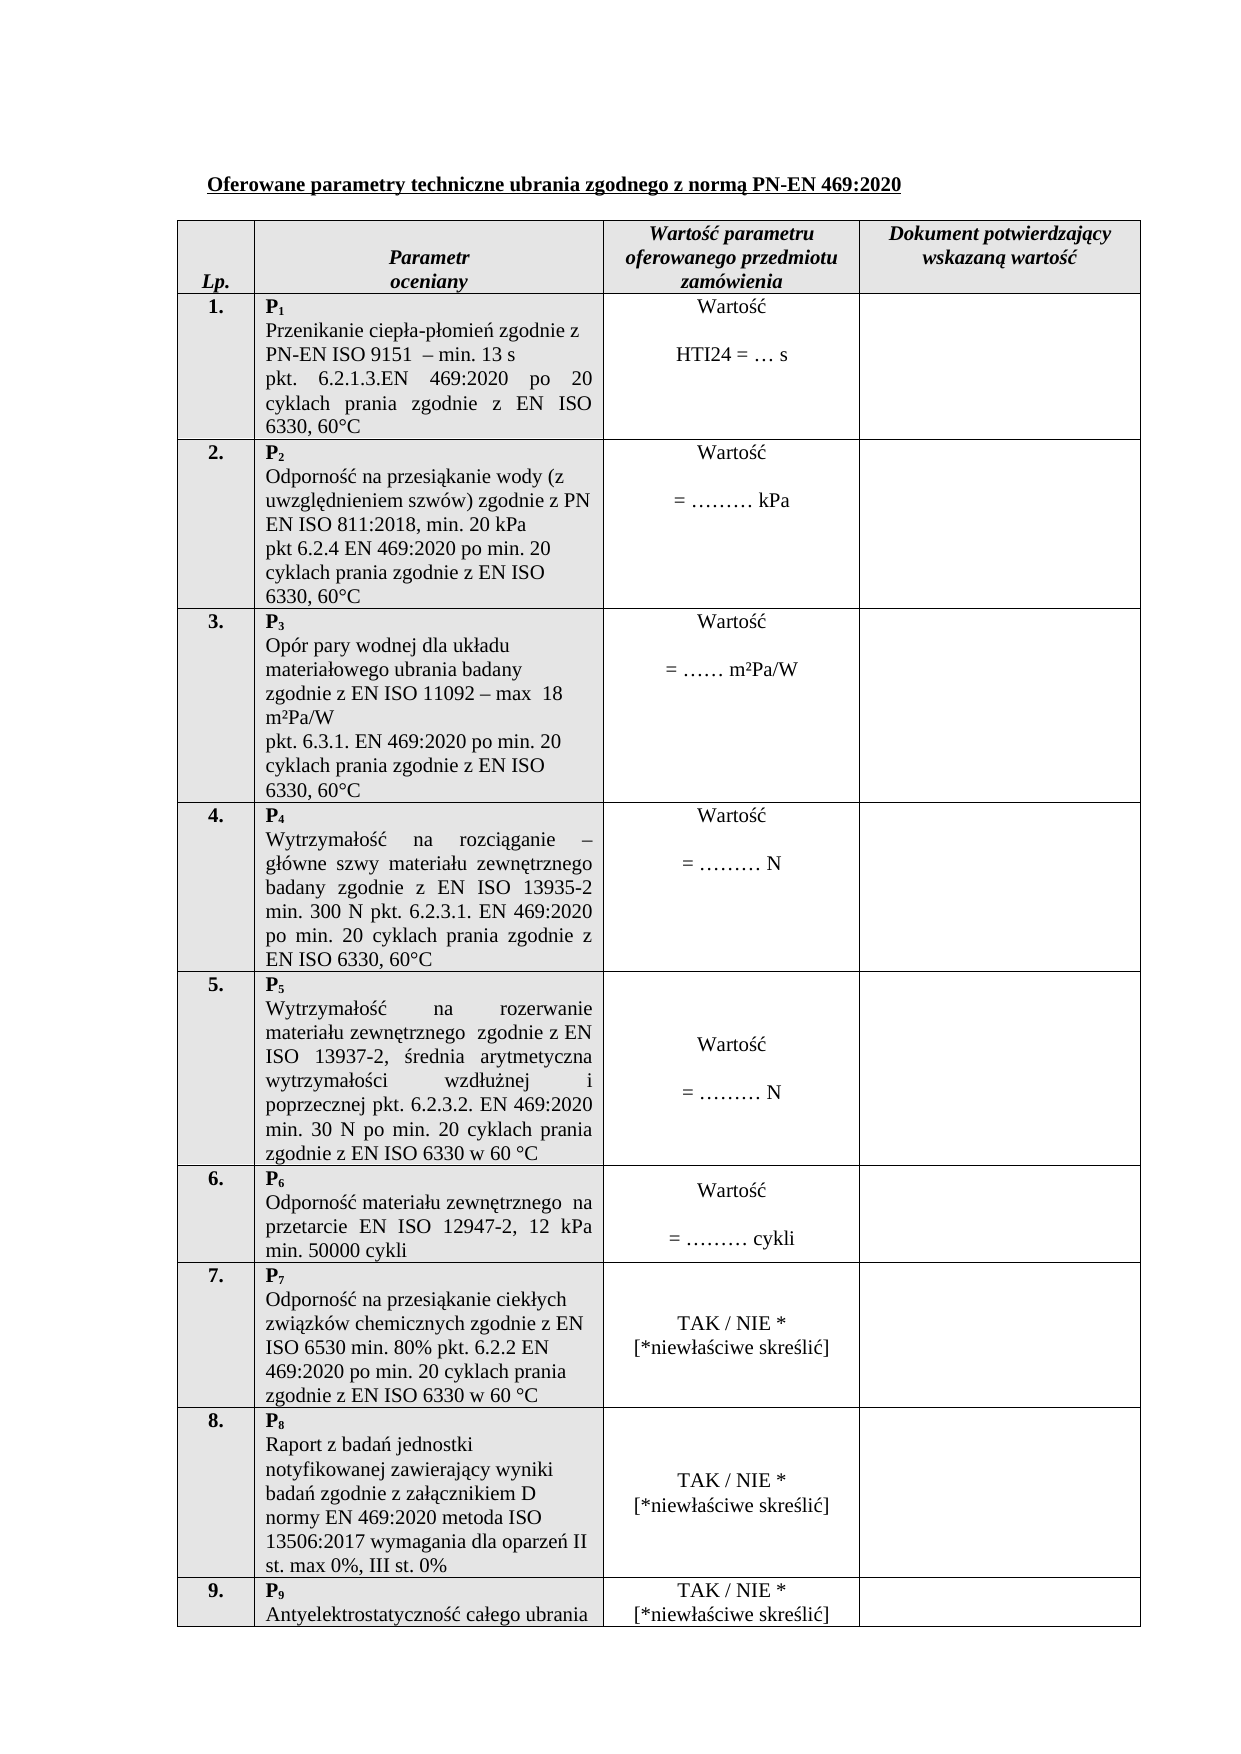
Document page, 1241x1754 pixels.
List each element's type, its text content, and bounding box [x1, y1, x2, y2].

table_cell TAK / NIE * [*niewłaściwe skreślić] [604, 1408, 859, 1577]
table_cell [860, 803, 1140, 971]
table_cell P3 Opór pary wodnej dla układu materiałowego ubrania badany zgodnie z EN ISO 11092 – max 18 m²Pa/W pkt. 6.3.1. EN 469:2020 po min. 20 cyklach prania zgodnie z EN ISO 6330, 60°C [255, 609, 603, 802]
table_cell [860, 1408, 1140, 1577]
table_cell 2. [178, 440, 254, 608]
table_cell Wartość = ……… kPa [604, 440, 859, 608]
table_cell 4. [178, 803, 254, 971]
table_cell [255, 1578, 603, 1626]
table_cell [860, 440, 1140, 608]
table_cell P4 Wytrzymałość na rozciąganie – główne szwy materiału zewnętrznego badany zgodnie z EN ISO 13935-2 min. 300 N pkt. 6.2.3.1. EN 469:2020 po min. 20 cyklach prania zgodnie z EN ISO 6330, 60°C [255, 803, 603, 971]
table_cell 5. [178, 972, 254, 1164]
table_header Wartość parametru oferowanego przedmiotu zamówienia [604, 221, 859, 293]
table_cell Wartość = ……… cykli [604, 1166, 859, 1262]
table_cell Wartość = ……… N [604, 972, 859, 1164]
table_cell 3. [178, 609, 254, 802]
table_cell [860, 609, 1140, 802]
table_cell [860, 972, 1140, 1164]
table_cell [860, 1166, 1140, 1262]
table_cell P1 Przenikanie ciepła-płomień zgodnie z PN-EN ISO 9151 – min. 13 s pkt. 6.2.1.3.EN 469:2020 po 20 cyklach prania zgodnie z EN ISO 6330, 60°C [255, 294, 603, 438]
table_cell TAK / NIE * [*niewłaściwe skreślić] [604, 1263, 859, 1407]
list Oferowane parametry techniczne ubrania zgodnego z normą PN-EN 469:2020 [207, 172, 1092, 196]
table_cell P6 Odporność materiału zewnętrznego na przetarcie EN ISO 12947-2, 12 kPa min. 50000 cykli [255, 1166, 603, 1262]
table_cell [860, 1263, 1140, 1407]
table_cell P8 Raport z badań jednostki notyfikowanej zawierający wyniki badań zgodnie z załącznikiem D normy EN 469:2020 metoda ISO 13506:2017 wymagania dla oparzeń II st. max 0%, III st. 0% [255, 1408, 603, 1577]
table_cell Wartość = …… m²Pa/W [604, 609, 859, 802]
table_cell P7 Odporność na przesiąkanie ciekłych związków chemicznych zgodnie z EN ISO 6530 min. 80% pkt. 6.2.2 EN 469:2020 po min. 20 cyklach prania zgodnie z EN ISO 6330 w 60 °C [255, 1263, 603, 1407]
table_header Lp. [178, 221, 254, 293]
table_cell 7. [178, 1263, 254, 1407]
table_cell Wartość HTI24 = … s [604, 294, 859, 438]
table_cell P5 Wytrzymałość na rozerwanie materiału zewnętrznego zgodnie z EN ISO 13937-2, średnia arytmetyczna wytrzymałości wzdłużnej i poprzecznej pkt. 6.2.3.2. EN 469:2020 min. 30 N po min. 20 cyklach prania zgodnie z EN ISO 6330 w 60 °C [255, 972, 603, 1164]
table_header Parametr oceniany [255, 221, 603, 293]
table_cell [860, 1578, 1140, 1626]
table_cell Wartość = ……… N [604, 803, 859, 971]
table_cell 9. [178, 1578, 254, 1626]
table_cell 6. [178, 1166, 254, 1262]
table_cell 8. [178, 1408, 254, 1577]
table_cell 1. [178, 294, 254, 438]
table_header Dokument potwierdzający wskazaną wartość [860, 221, 1140, 293]
table_cell P2 Odporność na przesiąkanie wody (z uwzględnieniem szwów) zgodnie z PN EN ISO 811:2018, min. 20 kPa pkt 6.2.4 EN 469:2020 po min. 20 cyklach prania zgodnie z EN ISO 6330, 60°C [255, 440, 603, 608]
table_cell [860, 294, 1140, 438]
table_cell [604, 1578, 859, 1626]
